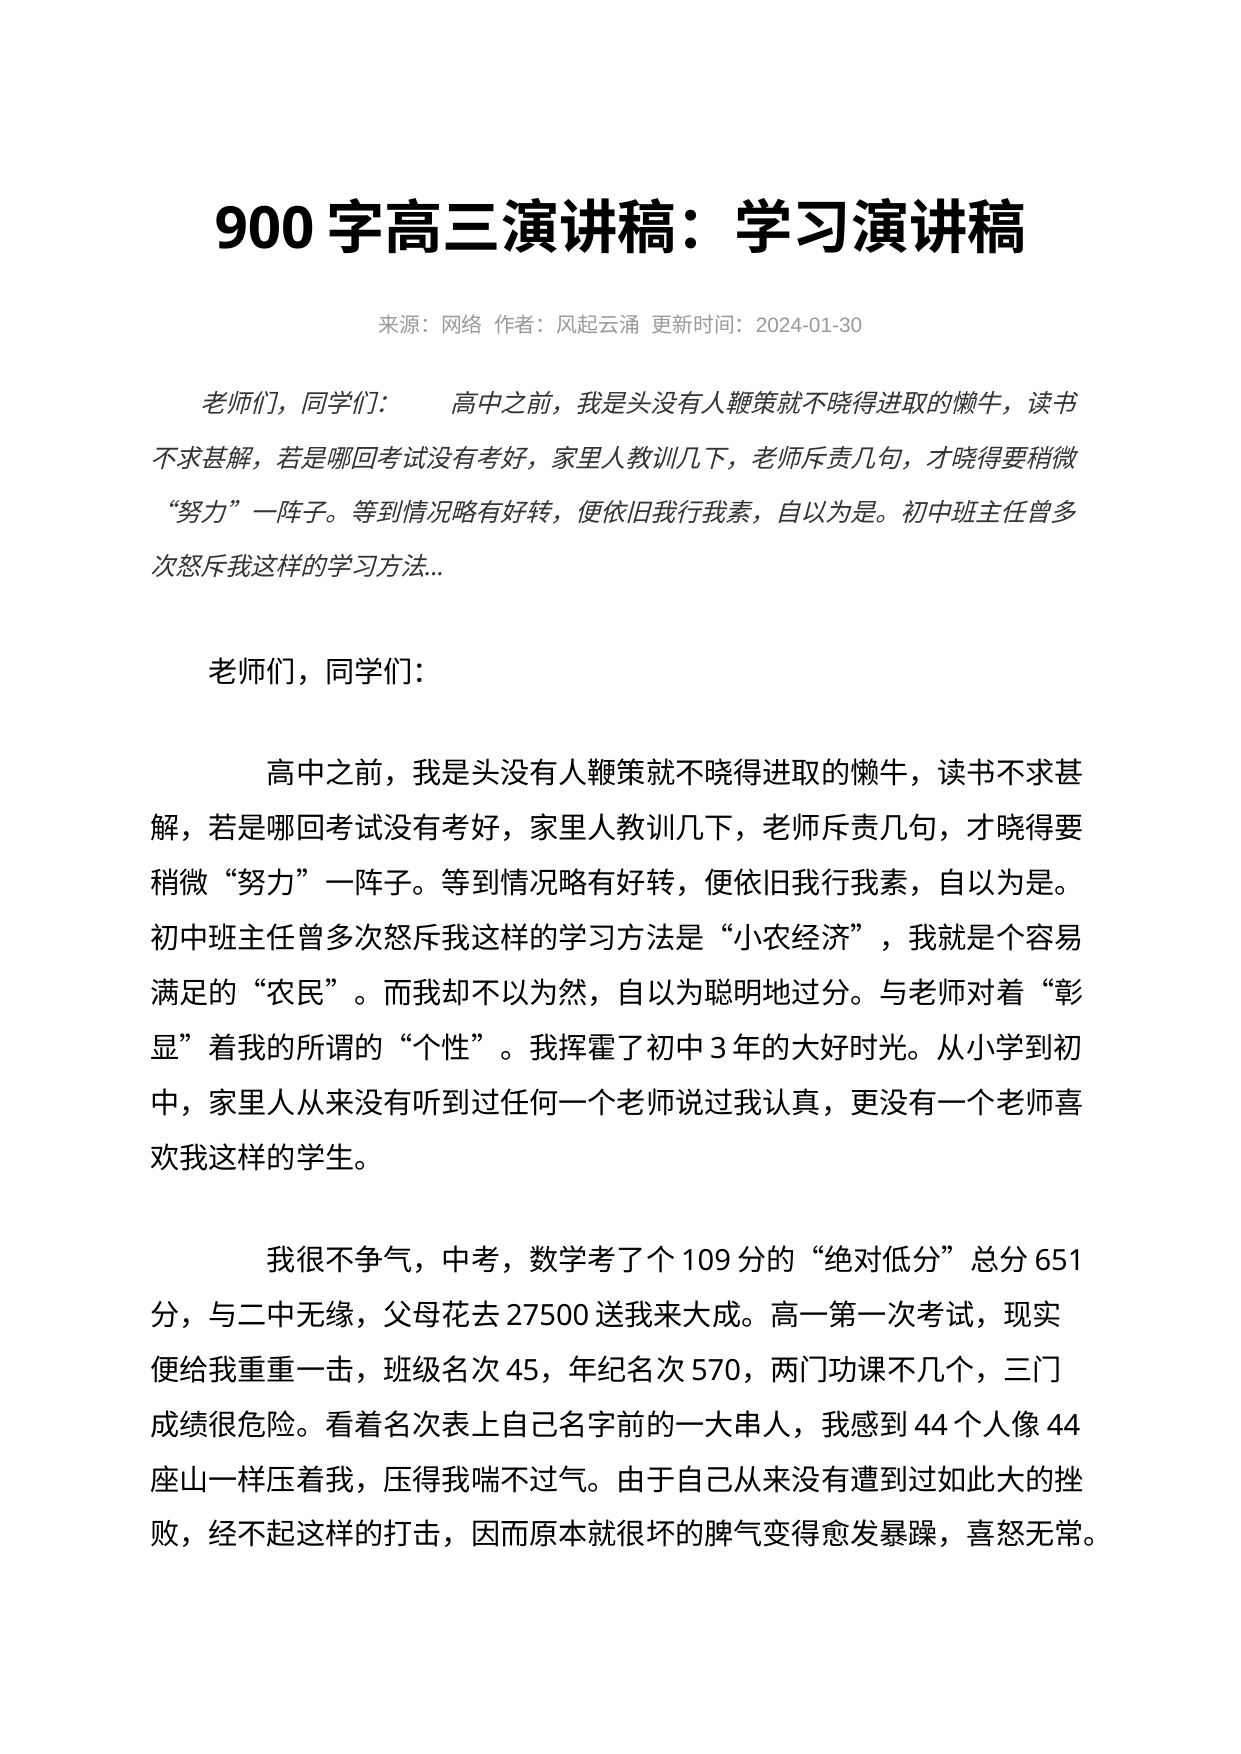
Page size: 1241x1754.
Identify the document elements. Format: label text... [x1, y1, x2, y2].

text 老师们，同学们： 高中之前，我是头没有人鞭策就不晓得进取的懒牛，读书不求甚解，若是哪回考试没有考好，家里人教训几下，老师斥责几句，才晓得要稍微“努力”一阵子。等到情况略有好转，便依旧我行我素，自以为是。初中班主任曾多次怒斥我这样的学习方法... [150, 384, 1090, 583]
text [150, 1236, 1090, 1553]
text 老师们，同学们： [150, 648, 1090, 690]
text 来源：网络 作者：风起云涌 更新时间：2024-01-30 [150, 313, 1090, 337]
subtitle 900字高三演讲稿：学习演讲稿 [150, 181, 1090, 266]
text 高中之前，我是头没有人鞭策就不晓得进取的懒牛，读书不求甚解，若是哪回考试没有考好，家里人教训几下，老师斥责几句，才晓得要稍微“努力”一阵子。等到情况略有好转，便依旧我行我素，自以为是。初中班主任曾多次怒斥我这样的学习方法是“小农经济”，我就是个容易满足的“农民”。而我却不以为然，自以为聪明地过分。与老师对着“彰显”着我的所谓的“个性”。我挥霍了初中3年的大好时光。从小学到初中，家里人从来没有听到过任何一个老师说过我认真，更没有一个老师喜欢我这样的学生。 [150, 750, 1090, 1177]
